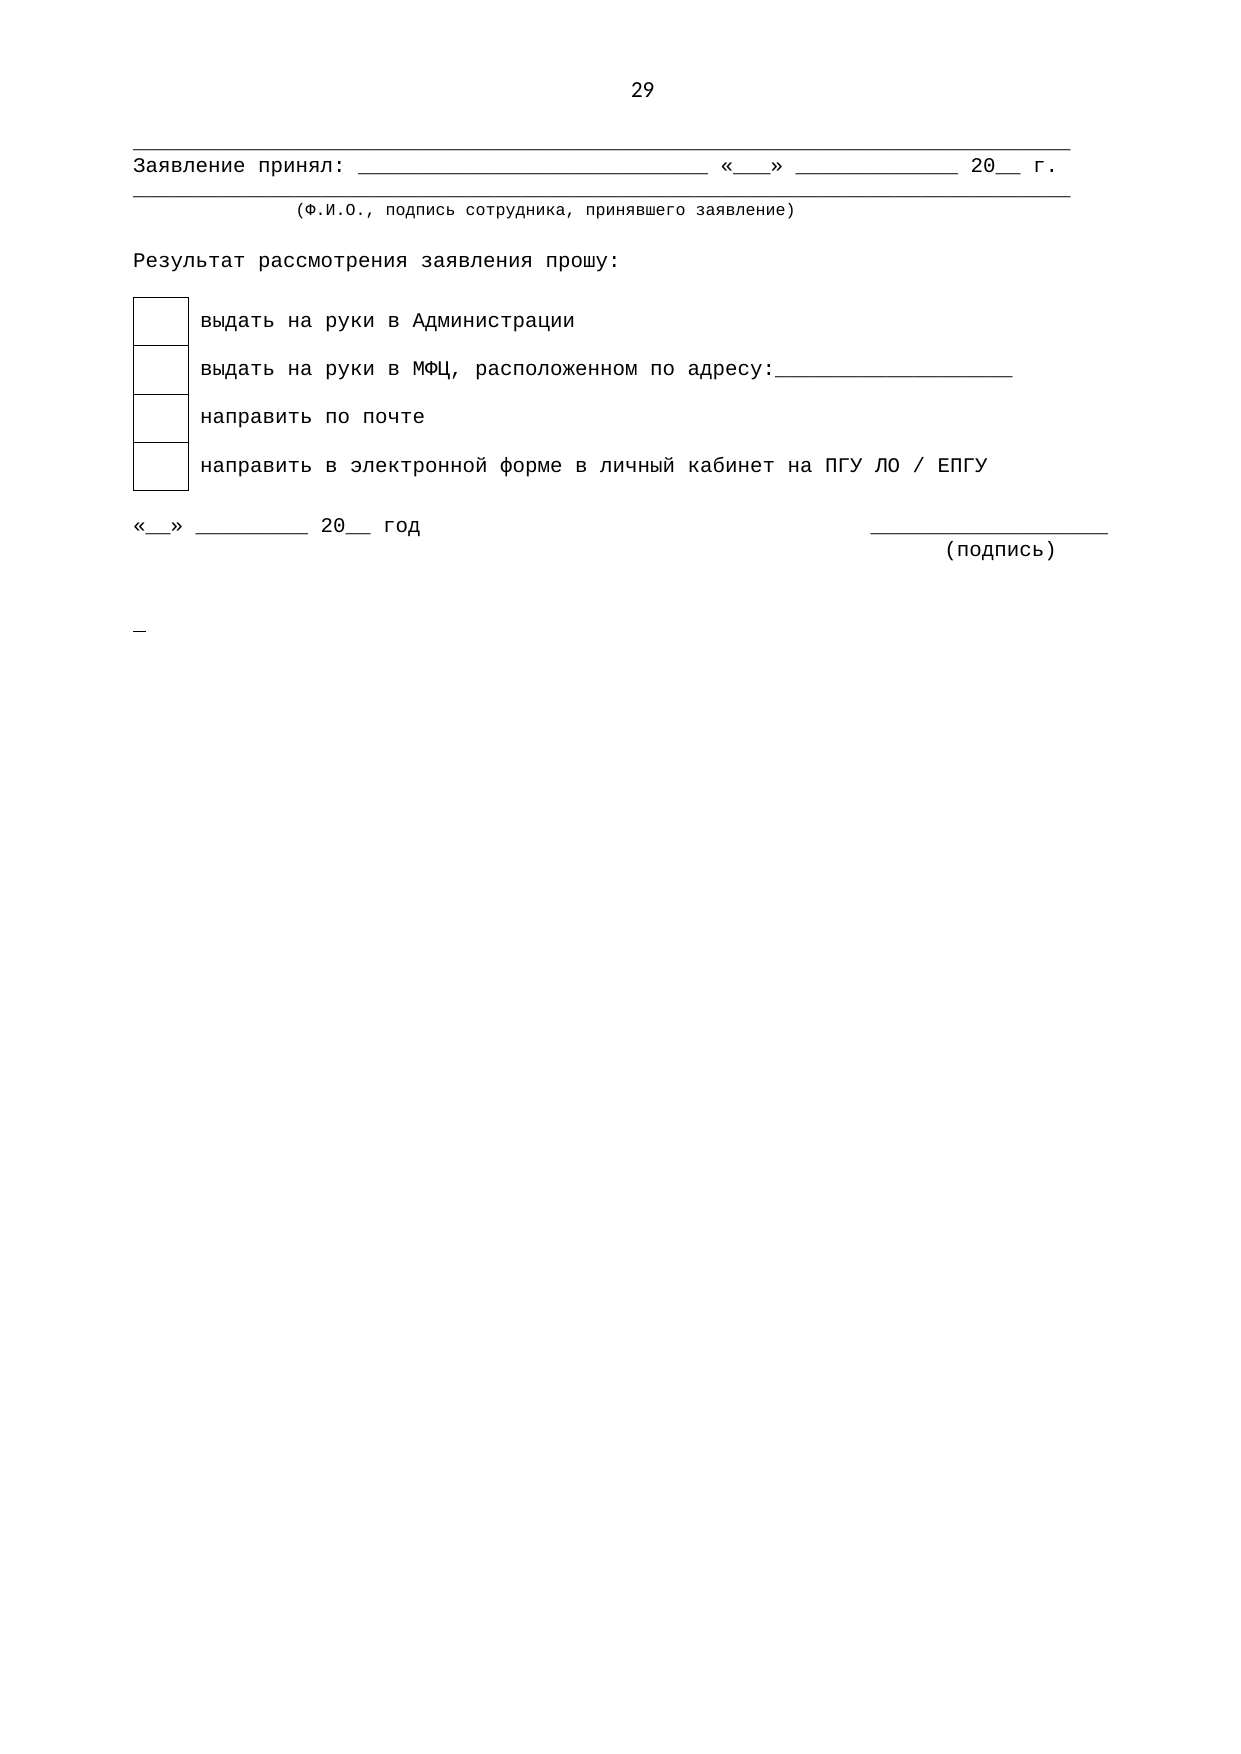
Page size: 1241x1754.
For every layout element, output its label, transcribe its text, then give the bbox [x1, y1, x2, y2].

table_header [134, 298, 188, 345]
table_cell направить по почте [189, 394, 1122, 442]
table_header выдать на руки в Администрации [189, 297, 1122, 345]
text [133, 178, 1152, 202]
text Результат рассмотрения заявления прошу: [133, 249, 1122, 273]
table_cell [134, 443, 188, 490]
text «__» _________ 20__ год ___________________ [133, 515, 1122, 539]
text (подпись) [133, 539, 1122, 563]
table_cell [134, 346, 188, 393]
table_cell выдать на руки в МФЦ, расположенном по адресу:___________________ [189, 345, 1122, 393]
table_cell направить в электронной форме в личный кабинет на ПГУ ЛО / ЕПГУ [189, 442, 1122, 490]
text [133, 131, 1152, 155]
text (Ф.И.О., подпись сотрудника, принявшего заявление) [133, 202, 1152, 221]
table_cell [134, 395, 188, 442]
text Заявление принял: ____________________________ «___» _____________ 20__ г. [133, 155, 1152, 178]
